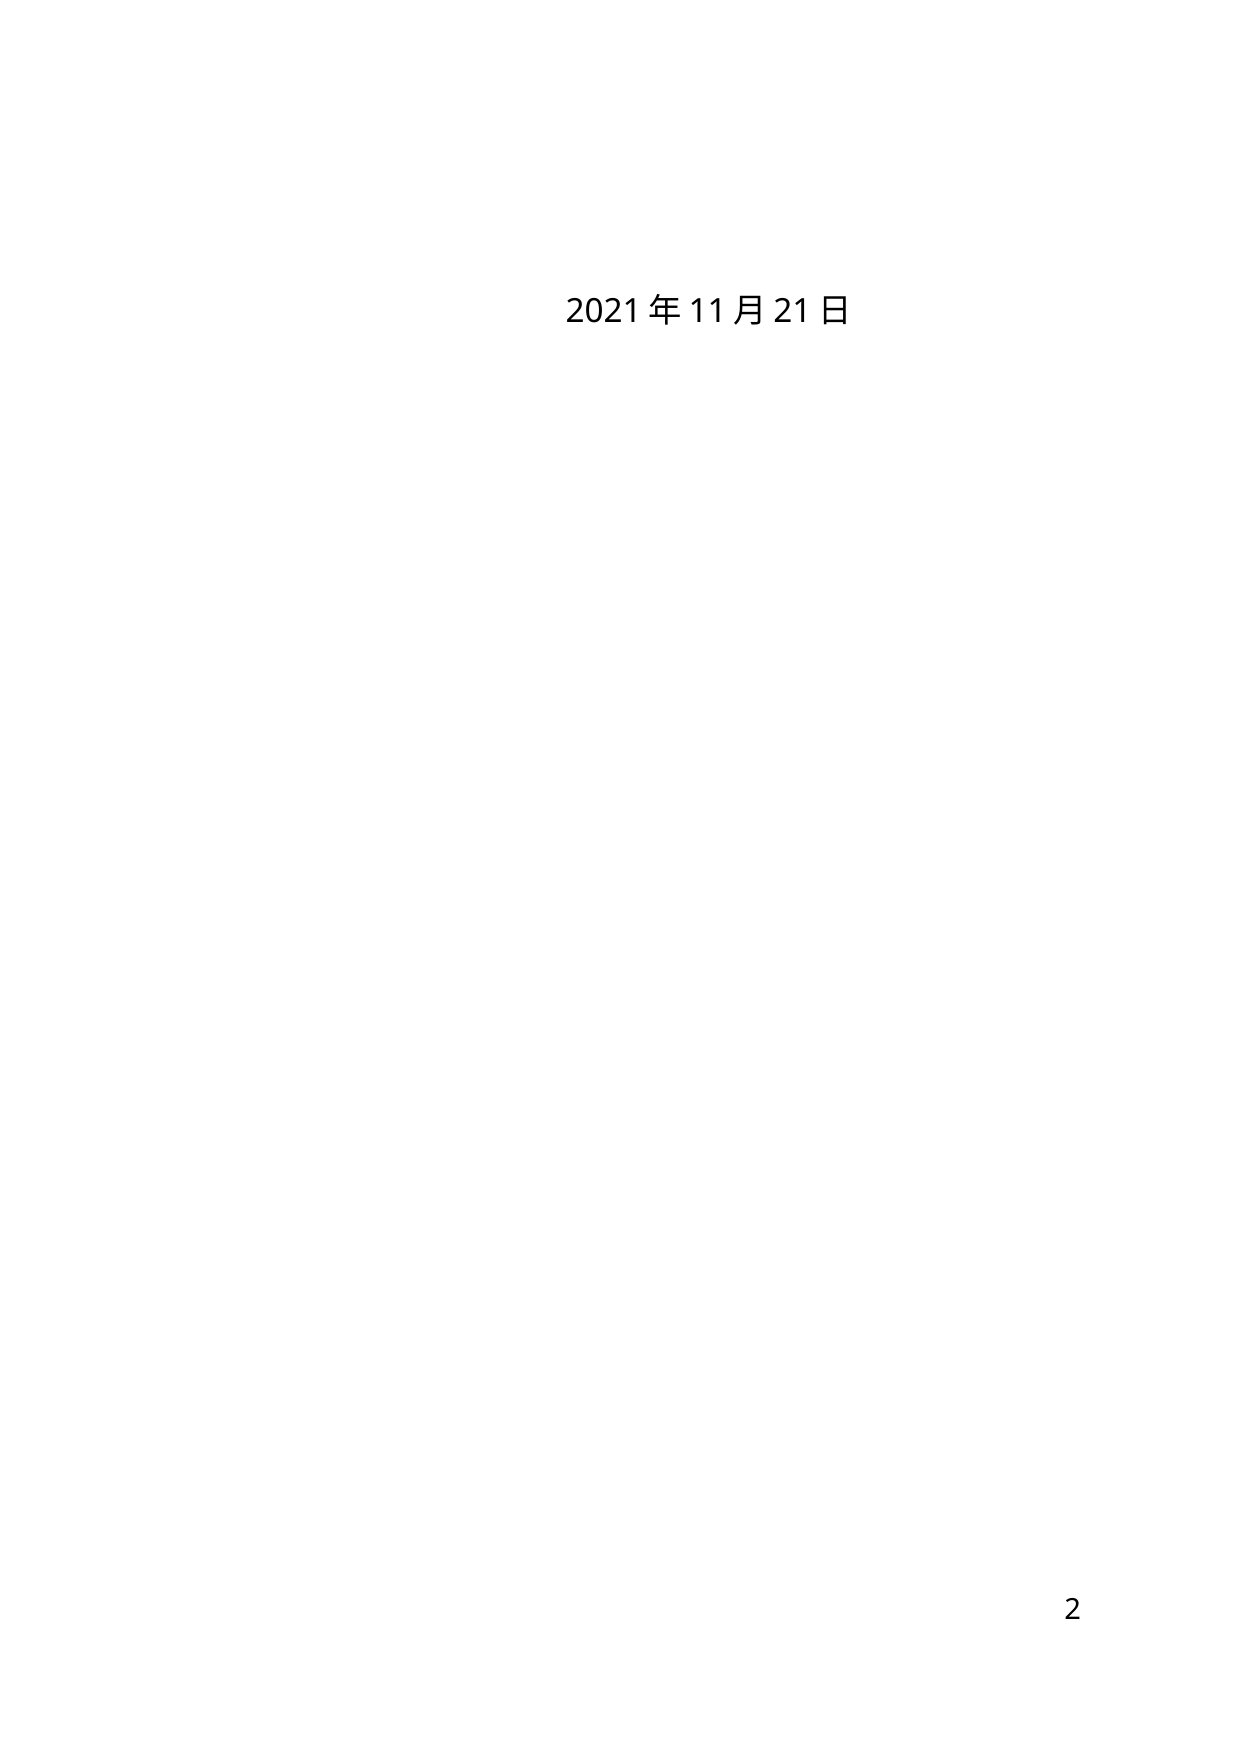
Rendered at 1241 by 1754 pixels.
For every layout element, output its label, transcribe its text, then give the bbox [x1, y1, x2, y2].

text 2021年11月21日 [165, 276, 1081, 341]
